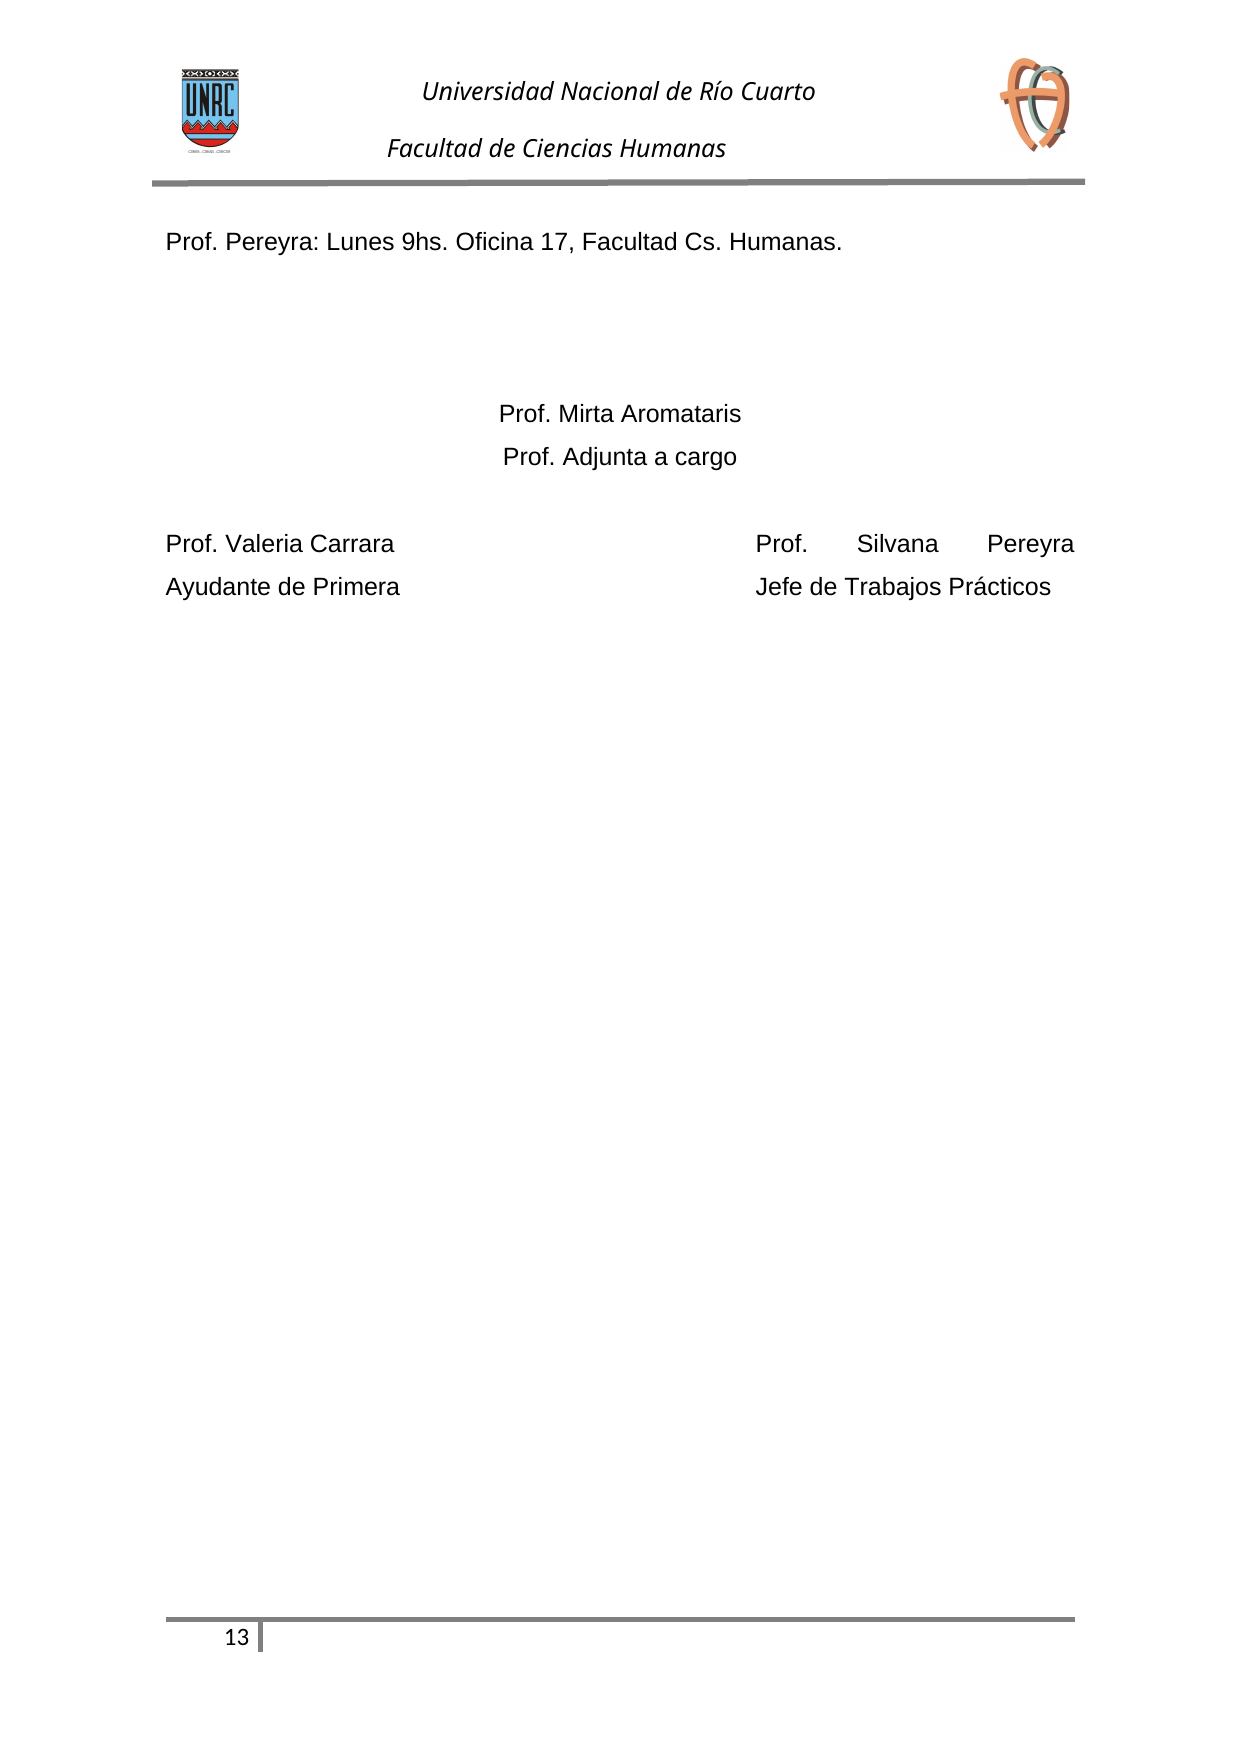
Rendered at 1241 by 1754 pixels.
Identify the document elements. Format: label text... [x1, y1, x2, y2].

text Prof. Pereyra: Lunes 9hs. Oficina 17, Facultad Cs. Humanas. [165, 227, 1075, 256]
picture [999, 58, 1070, 152]
text Prof. Mirta Aromataris [165, 399, 1075, 428]
picture [181, 69, 239, 153]
text Prof. Valeria Carrara Prof. Silvana Pereyra Ayudante de Primera Jefe de Trabajos Prácticos [165, 529, 1075, 601]
text Prof. Adjunta a cargo [165, 442, 1075, 471]
